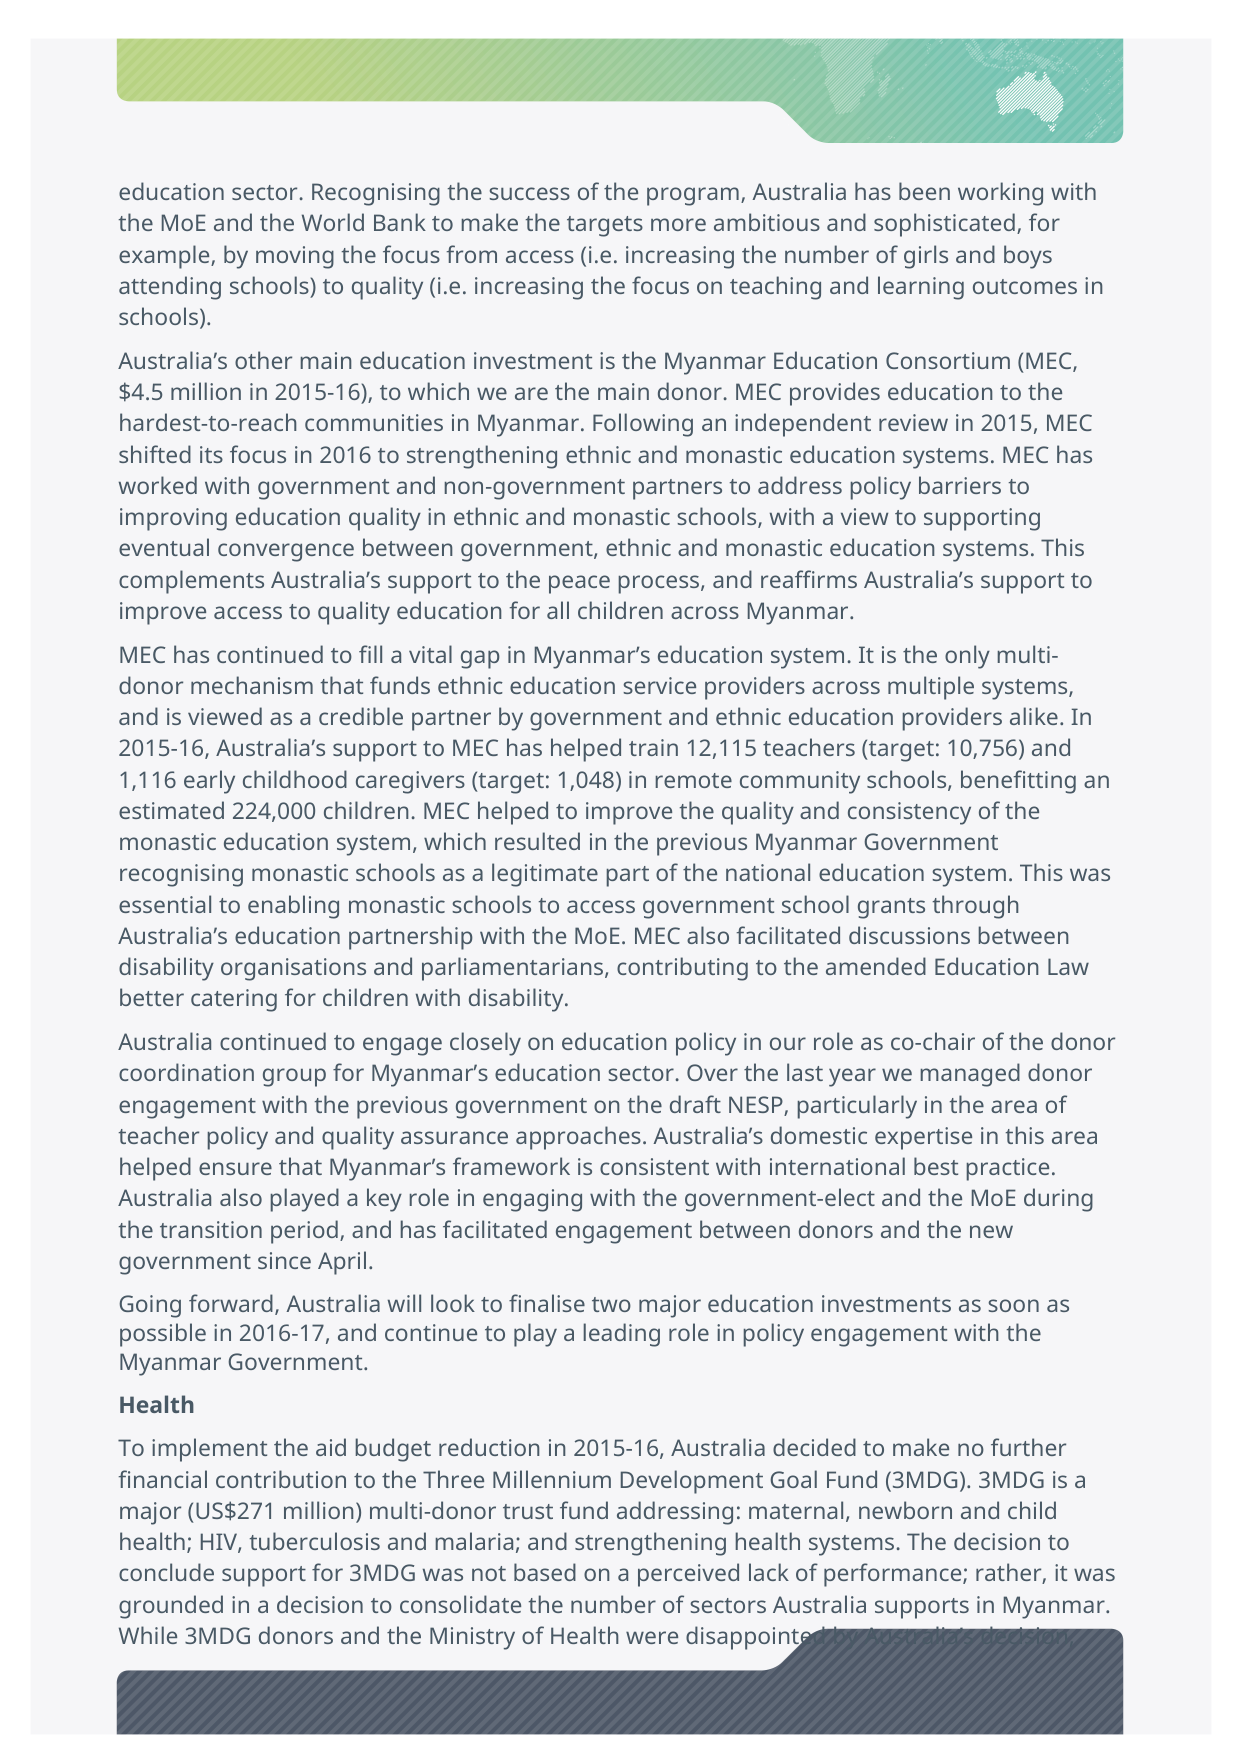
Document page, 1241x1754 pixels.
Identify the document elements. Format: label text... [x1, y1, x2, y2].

text Australia’s other main education investment is the Myanmar Education Consortium (MEC, $4.5 million in 2015-16), to which we are the main donor. MEC provides education to the hardest-to-reach communities in Myanmar. Following an independent review in 2015, MEC shifted its focus in 2016 to strengthening ethnic and monastic education systems. MEC has worked with government and non-government partners to address policy barriers to improving education quality in ethnic and monastic schools, with a view to supporting eventual convergence between government, ethnic and monastic education systems. This complements Australia’s support to the peace process, and reaffirms Australia’s support to improve access to quality education for all children across Myanmar. [118, 345, 1122, 626]
picture [1, 9, 1239, 1754]
text MEC has continued to fill a vital gap in Myanmar’s education system. It is the only multi-donor mechanism that funds ethnic education service providers across multiple systems, and is viewed as a credible partner by government and ethnic education providers alike. In 2015-16, Australia’s support to MEC has helped train 12,115 teachers (target: 10,756) and 1,116 early childhood caregivers (target: 1,048) in remote community schools, benefitting an estimated 224,000 children. MEC helped to improve the quality and consistency of the monastic education system, which resulted in the previous Myanmar Government recognising monastic schools as a legitimate part of the national education system. This was essential to enabling monastic schools to access government school grants through Australia’s education partnership with the MoE. MEC also facilitated discussions between disability organisations and parliamentarians, contributing to the amended Education Law better catering for children with disability. [118, 639, 1122, 1014]
text Health [118, 1389, 1122, 1420]
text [118, 1432, 1122, 1651]
text Going forward, Australia will look to finalise two major education investments as soon as possible in 2016-17, and continue to play a leading role in policy engagement with the Myanmar Government. [118, 1289, 1122, 1376]
text Australia continued to engage closely on education policy in our role as co-chair of the donor coordination group for Myanmar’s education sector. Over the last year we managed donor engagement with the previous government on the draft NESP, particularly in the area of teacher policy and quality assurance approaches. Australia’s domestic expertise in this area helped ensure that Myanmar’s framework is consistent with international best practice. Australia also played a key role in engaging with the government-elect and the MoE during the transition period, and has facilitated engagement between donors and the new government since April. [118, 1026, 1122, 1276]
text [118, 176, 1122, 332]
